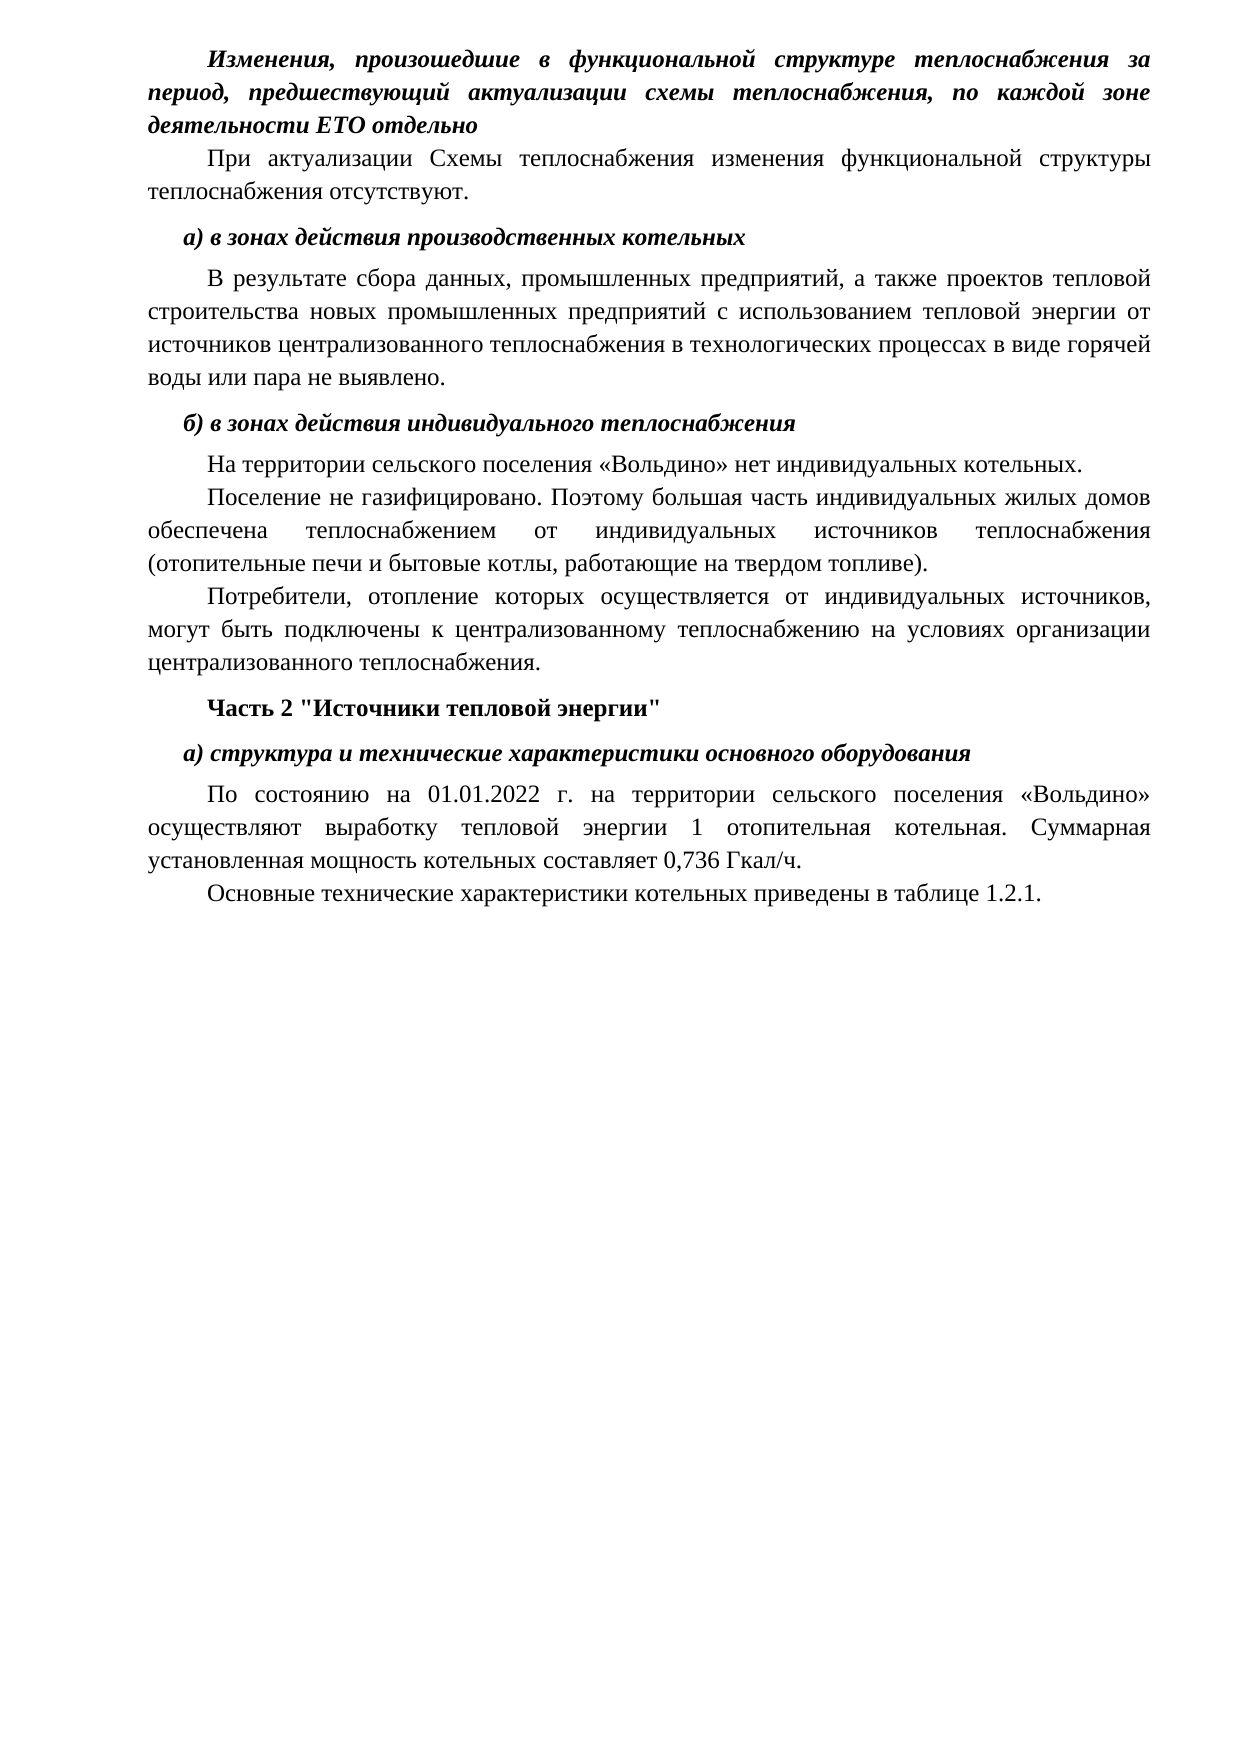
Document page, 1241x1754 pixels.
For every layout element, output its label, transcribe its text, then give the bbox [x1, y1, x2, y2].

text Поселение не газифицировано. Поэтому большая часть индивидуальных жилых домов обеспечена теплоснабжением от индивидуальных источников теплоснабжения (отопительные печи и бытовые котлы, работающие на твердом топливе). [148, 482, 1152, 577]
text а) структура и технические характеристики основного оборудования [148, 738, 1152, 767]
text Основные технические характеристики котельных приведены в таблице 1.2.1. [148, 878, 1152, 907]
text б) в зонах действия индивидуального теплоснабжения [148, 408, 1152, 437]
text При актуализации Схемы теплоснабжения изменения функциональной структуры теплоснабжения отсутствуют. [148, 143, 1152, 205]
text В результате сбора данных, промышленных предприятий, а также проектов тепловой строительства новых промышленных предприятий с использованием тепловой энергии от источников централизованного теплоснабжения в технологических процессах в виде горячей воды или пара не выявлено. [148, 263, 1152, 391]
text Часть 2 "Источники тепловой энергии" [148, 693, 1152, 721]
text Потребители, отопление которых осуществляется от индивидуальных источников, могут быть подключены к централизованному теплоснабжению на условиях организации централизованного теплоснабжения. [148, 581, 1152, 676]
text На территории сельского поселения «Вольдино» нет индивидуальных котельных. [148, 449, 1152, 478]
text По состоянию на 01.01.2022 г. на территории сельского поселения «Вольдино» осуществляют выработку тепловой энергии 1 отопительная котельная. Суммарная установленная мощность котельных составляет 0,736 Гкал/ч. [148, 779, 1152, 874]
text Изменения, произошедшие в функциональной структуре теплоснабжения за период, предшествующий актуализации схемы теплоснабжения, по каждой зоне деятельности ЕТО отдельно [148, 44, 1152, 139]
text а) в зонах действия производственных котельных [148, 222, 1152, 251]
